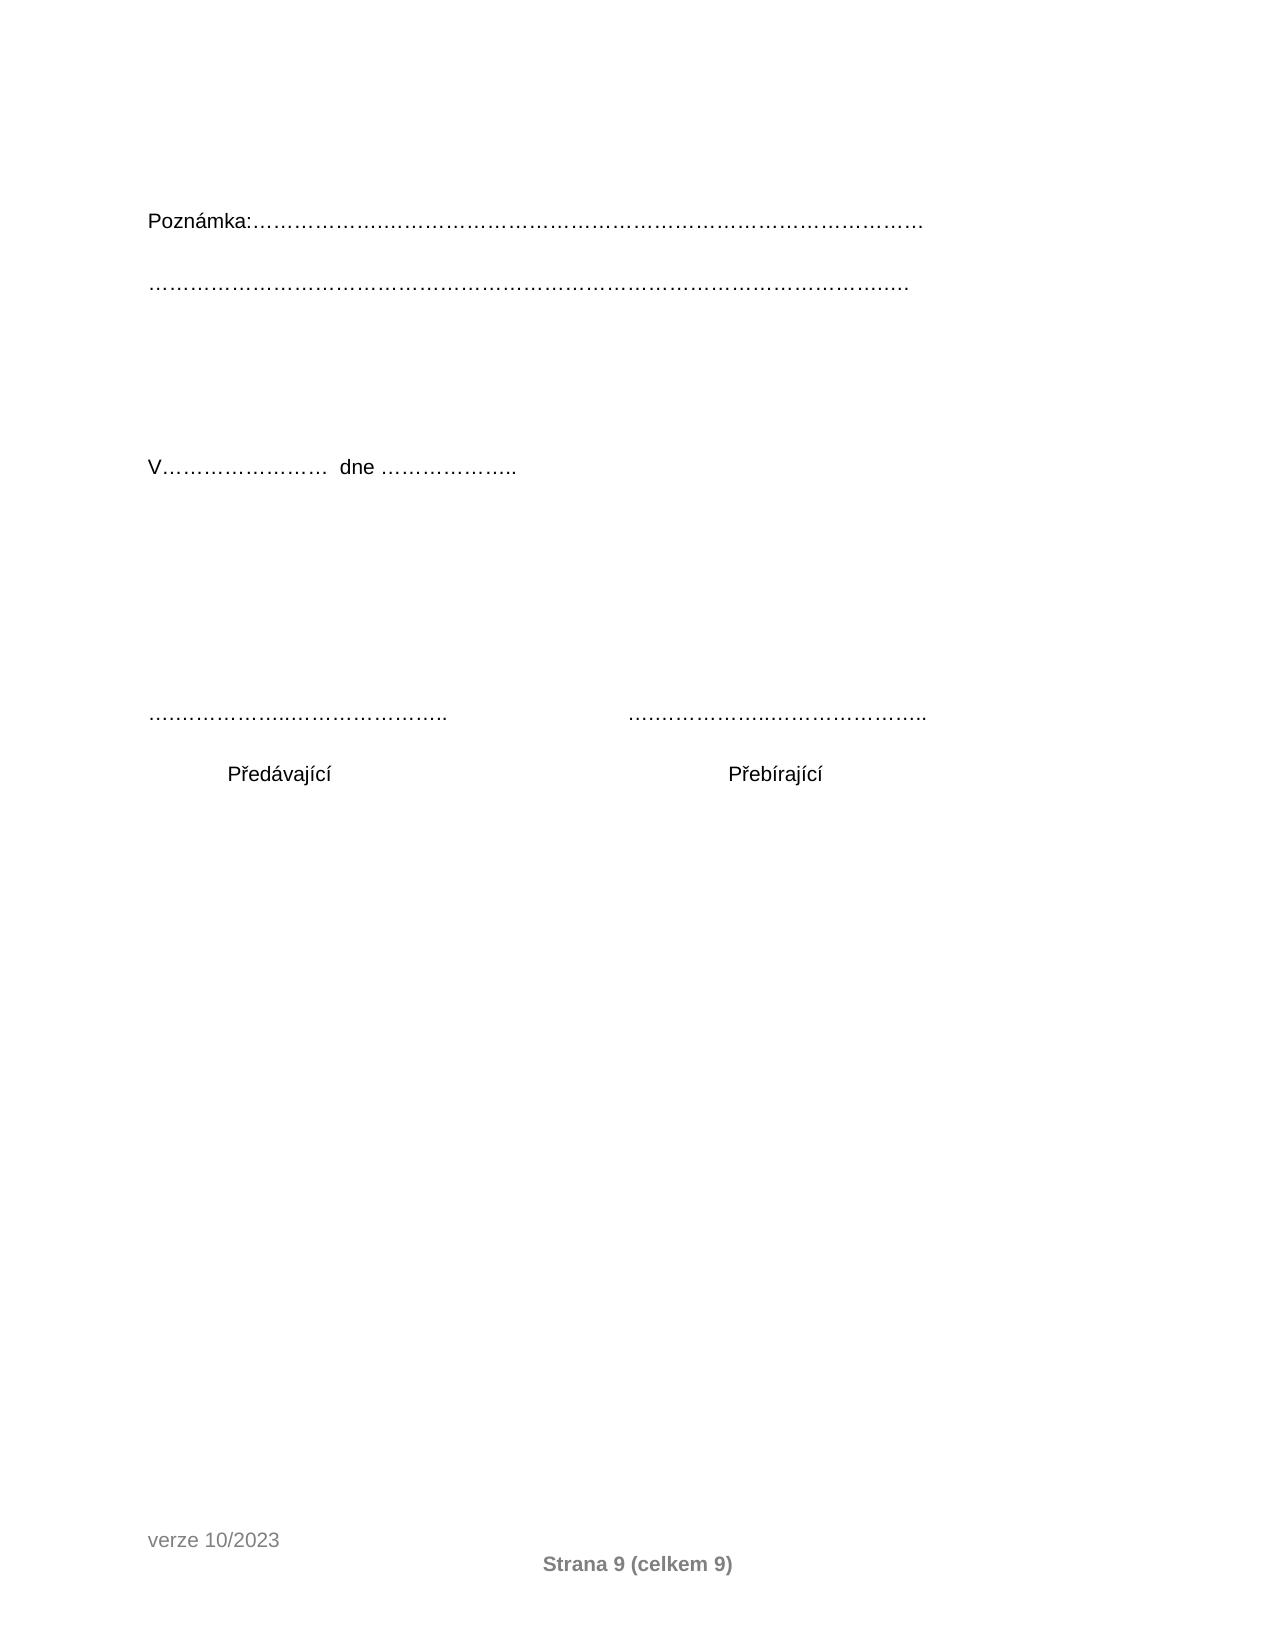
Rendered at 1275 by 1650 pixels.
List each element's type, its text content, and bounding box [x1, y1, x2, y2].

text Předávající Přebírající [148, 762, 1127, 786]
text ….……………..………………….. ….……………..………………….. [148, 701, 1127, 725]
text V…………………… dne ……………….. [148, 455, 1127, 479]
text Poznámka:……………….…………………………………………………………………… [148, 209, 1127, 233]
text …………………………………………………………………………………………….…. [148, 271, 1127, 294]
